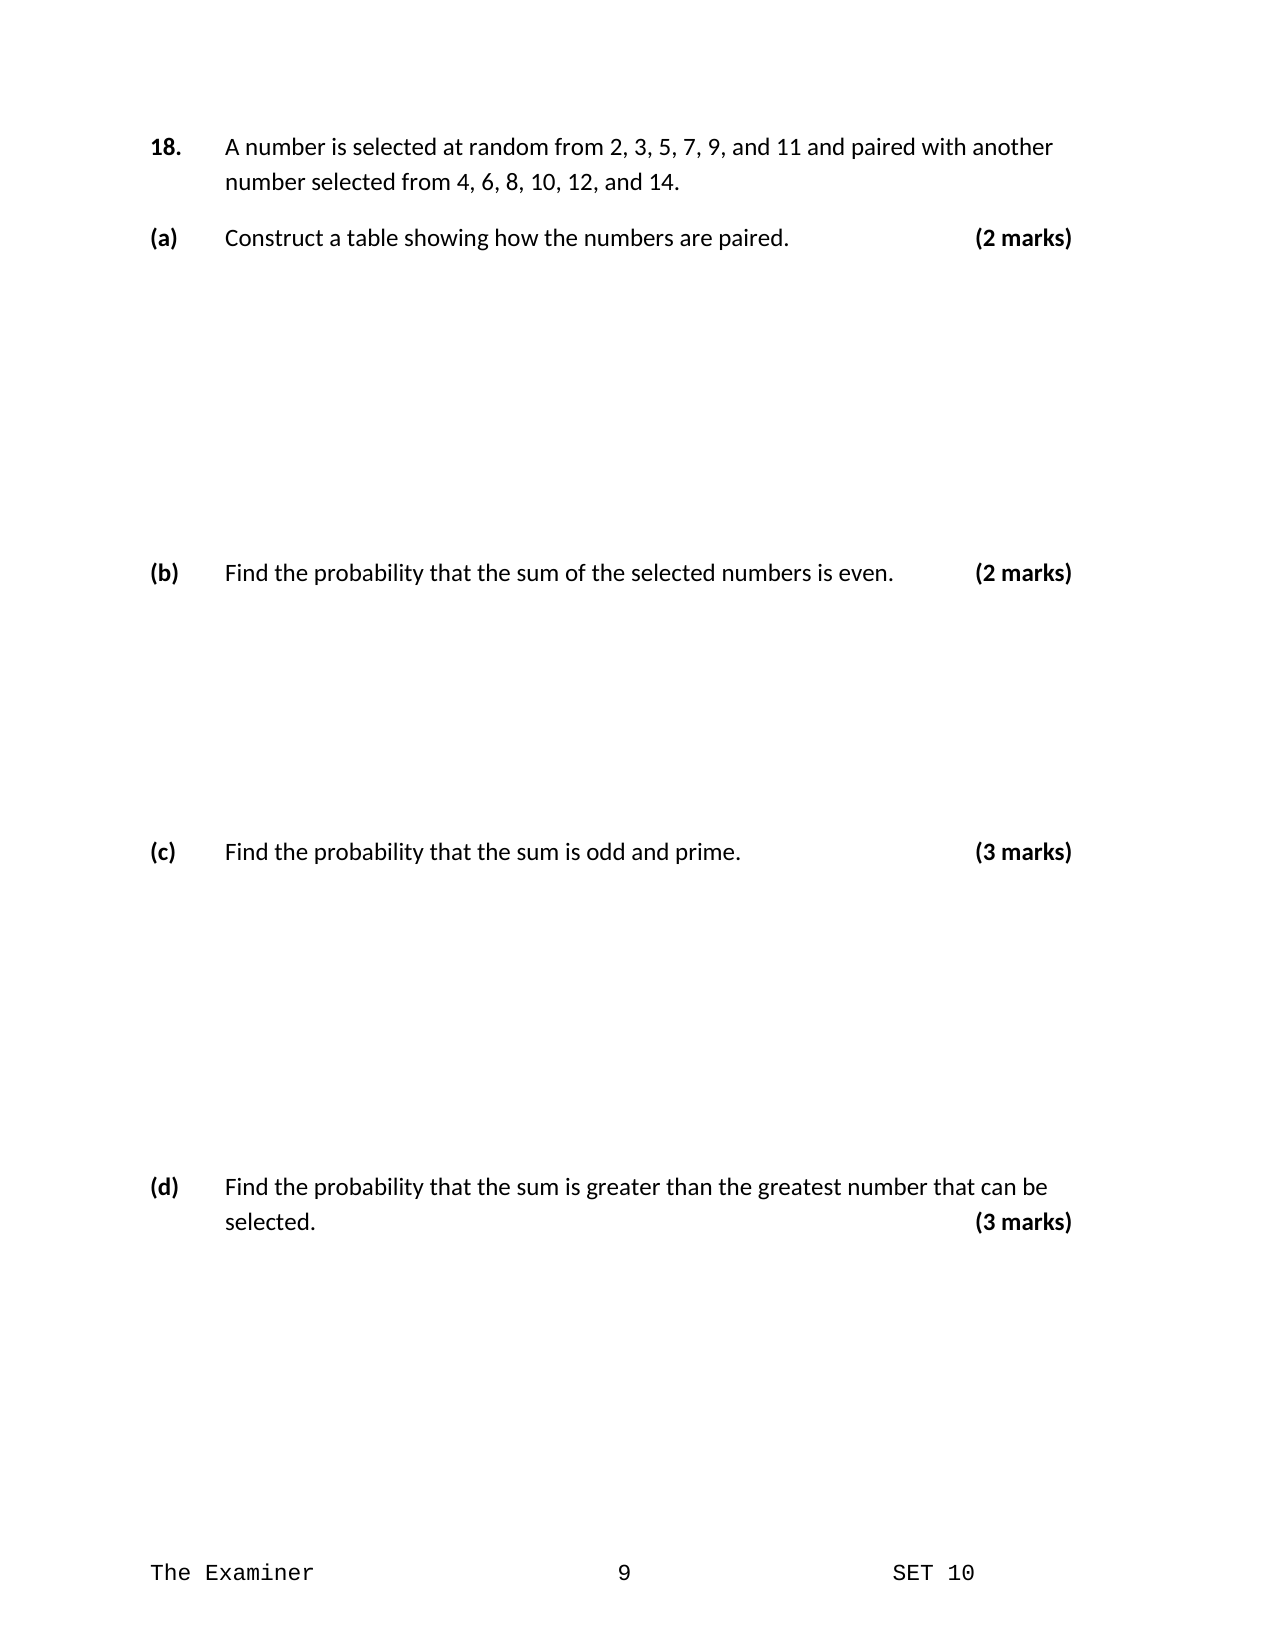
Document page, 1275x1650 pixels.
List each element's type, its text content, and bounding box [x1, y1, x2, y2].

text (a) Construct a table showing how the numbers are paired. (2 marks) [150, 222, 1125, 252]
text (c) Find the probability that the sum is odd and prime. (3 marks) [150, 836, 1125, 867]
text (b) Find the probability that the sum of the selected numbers is even. (2 marks) [150, 557, 1125, 587]
text 18. A number is selected at random from 2, 3, 5, 7, 9, and 11 and paired with another number selected from 4, 6, 8, 10, 12, and 14. [150, 131, 1125, 197]
text (d) Find the probability that the sum is greater than the greatest number that can be selected. (3 marks) [150, 1171, 1125, 1237]
